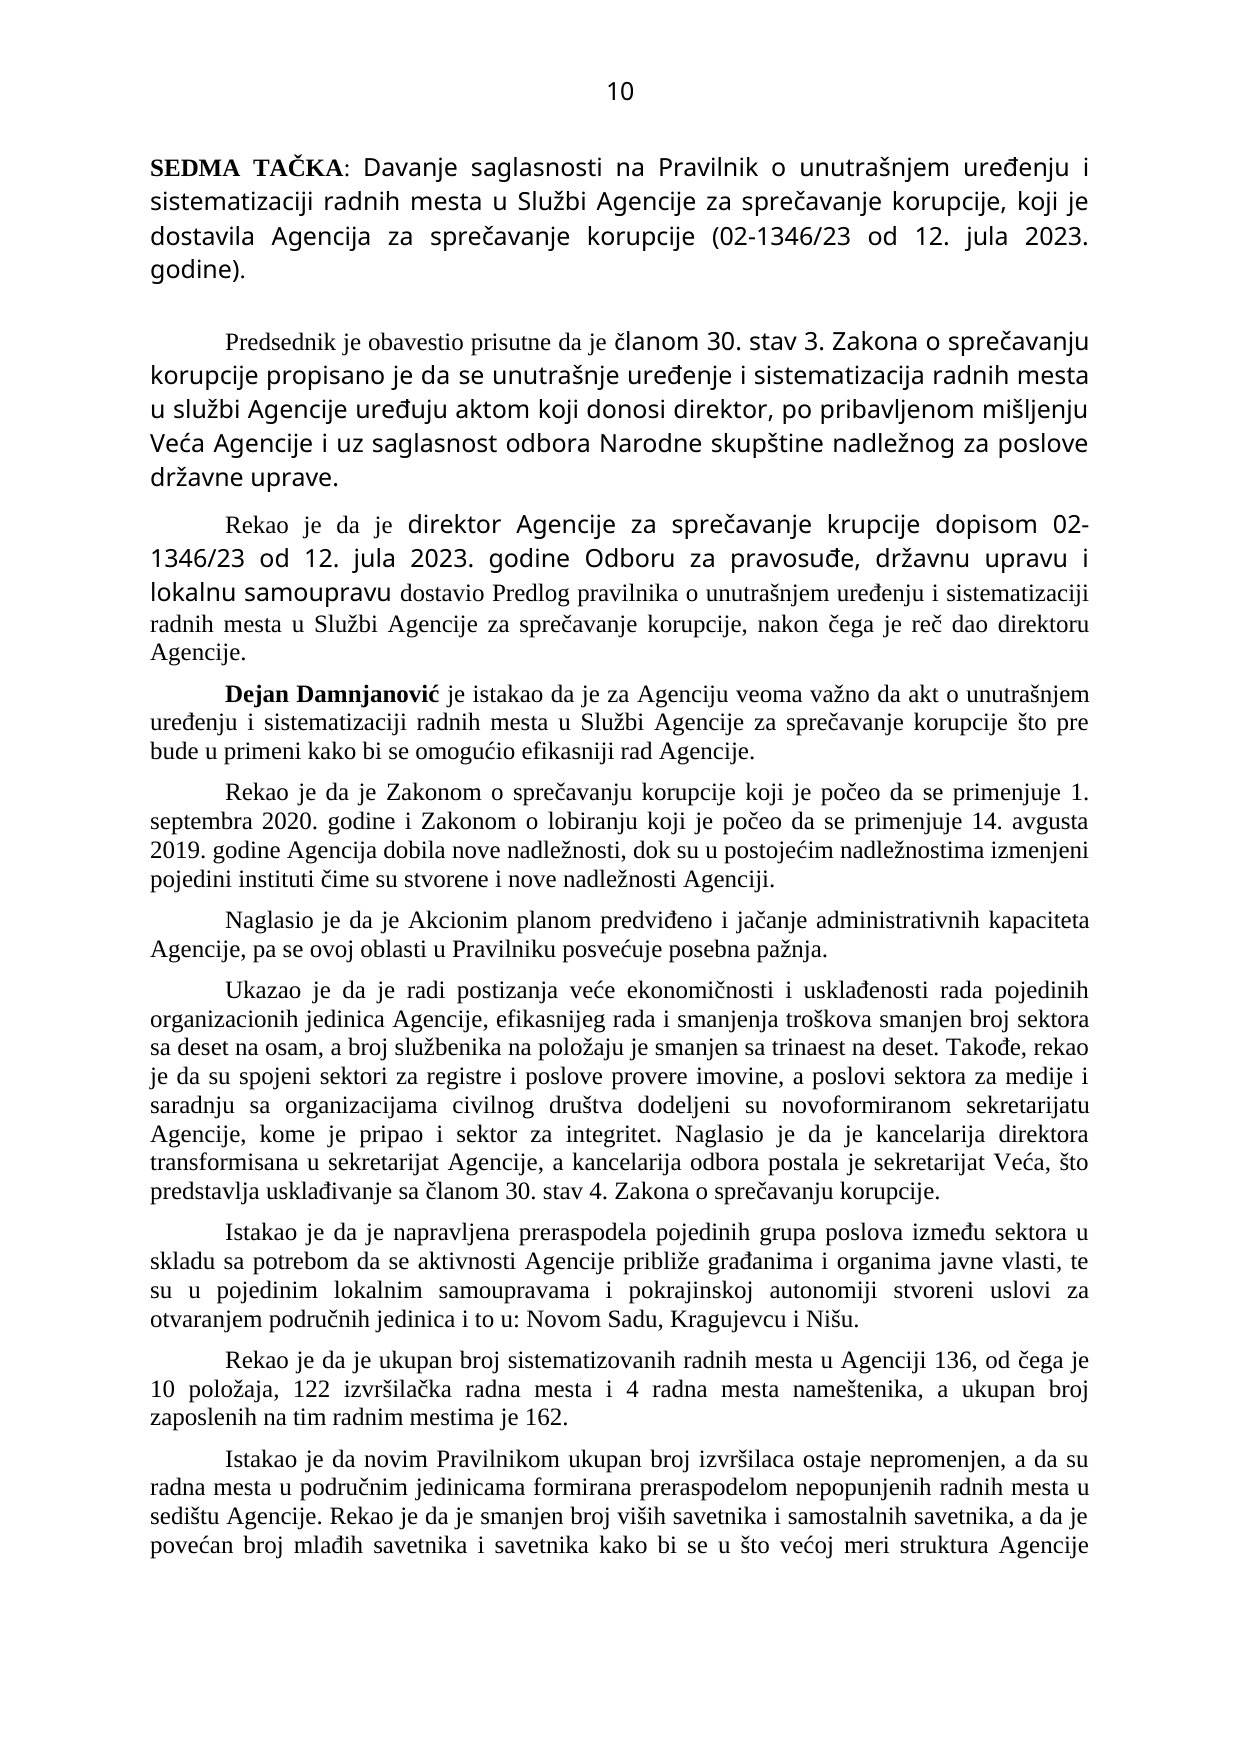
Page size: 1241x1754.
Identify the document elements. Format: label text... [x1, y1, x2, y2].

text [150, 1444, 1090, 1559]
text Rekao je da je direktor Agencije za sprečavanje krupcije dopisom 02-1346/23 od 12. jula 2023. godine Odboru za pravosuđe, državnu upravu i lokalnu samoupravu dostavio Predlog pravilnika o unutrašnjem uređenju i sistematizaciji radnih mesta u Službi Agencije za sprečavanje korupcije, nakon čega je reč dao direktoru Agencije. [150, 507, 1090, 666]
text Predsednik je obavestio prisutne da je članom 30. stav 3. Zakona o sprečavanju korupcije propisano je da se unutrašnje uređenje i sistematizacija radnih mesta u službi Agencije uređuju aktom koji donosi direktor, po pribavljenom mišljenju Veća Agencije i uz saglasnost odbora Narodne skupštine nadležnog za poslove državne uprave. [150, 324, 1090, 494]
text Rekao je da je ukupan broj sistematizovanih radnih mesta u Agenciji 136, od čega je 10 položaja, 122 izvršilačka radna mesta i 4 radna mesta nameštenika, a ukupan broj zaposlenih na tim radnim mestima je 162. [150, 1345, 1090, 1431]
text Istakao je da je napravljena preraspodela pojedinih grupa poslova između sektora u skladu sa potrebom da se aktivnosti Agencije približe građanima i organima javne vlasti, te su u pojedinim lokalnim samoupravama i pokrajinskoj autonomiji stvoreni uslovi za otvaranjem područnih jedinica i to u: Novom Sadu, Kragujevcu i Nišu. [150, 1217, 1090, 1332]
text Ukazao je da je radi postizanja veće ekonomičnosti i usklađenosti rada pojedinih organizacionih jedinica Agencije, efikasnijeg rada i smanjenja troškova smanjen broj sektora sa deset na osam, a broj službenika na položaju je smanjen sa trinaest na deset. Takođe, rekao je da su spojeni sektori za registre i poslove provere imovine, a poslovi sektora za medije i saradnju sa organizacijama civilnog društva dodeljeni su novoformiranom sekretarijatu Agencije, kome je pripao i sektor za integritet. Naglasio je da je kancelarija direktora transformisana u sekretarijat Agencije, a kancelarija odbora postala je sekretarijat Veća, što predstavlja usklađivanje sa članom 30. stav 4. Zakona o sprečavanju korupcije. [150, 975, 1090, 1205]
text Naglasio je da je Akcionim planom predviđeno i jačanje administrativnih kapaciteta Agencije, pa se ovoj oblasti u Pravilniku posvećuje posebna pažnja. [150, 905, 1090, 962]
text Rekao je da je Zakonom o sprečavanju korupcije koji je počeo da se primenjuje 1. septembra 2020. godine i Zakonom o lobiranju koji je počeo da se primenjuje 14. avgusta 2019. godine Agencija dobila nove nadležnosti, dok su u postojećim nadležnostima izmenjeni pojedini instituti čime su stvorene i nove nadležnosti Agenciji. [150, 777, 1090, 892]
text Dejan Damnjanović je istakao da je za Agenciju veoma važno da akt o unutrašnjem uređenju i sistematizaciji radnih mesta u Službi Agencije za sprečavanje korupcije što pre bude u primeni kako bi se omogućio efikasniji rad Agencije. [150, 679, 1090, 765]
text SEDMA TAČKA: Davanje saglasnosti na Pravilnik o unutrašnjem uređenju i sistematizaciji radnih mesta u Službi Agencije za sprečavanje korupcije, koji je dostavila Agencija za sprečavanje korupcije (02-1346/23 od 12. jula 2023. godine). [150, 150, 1090, 286]
